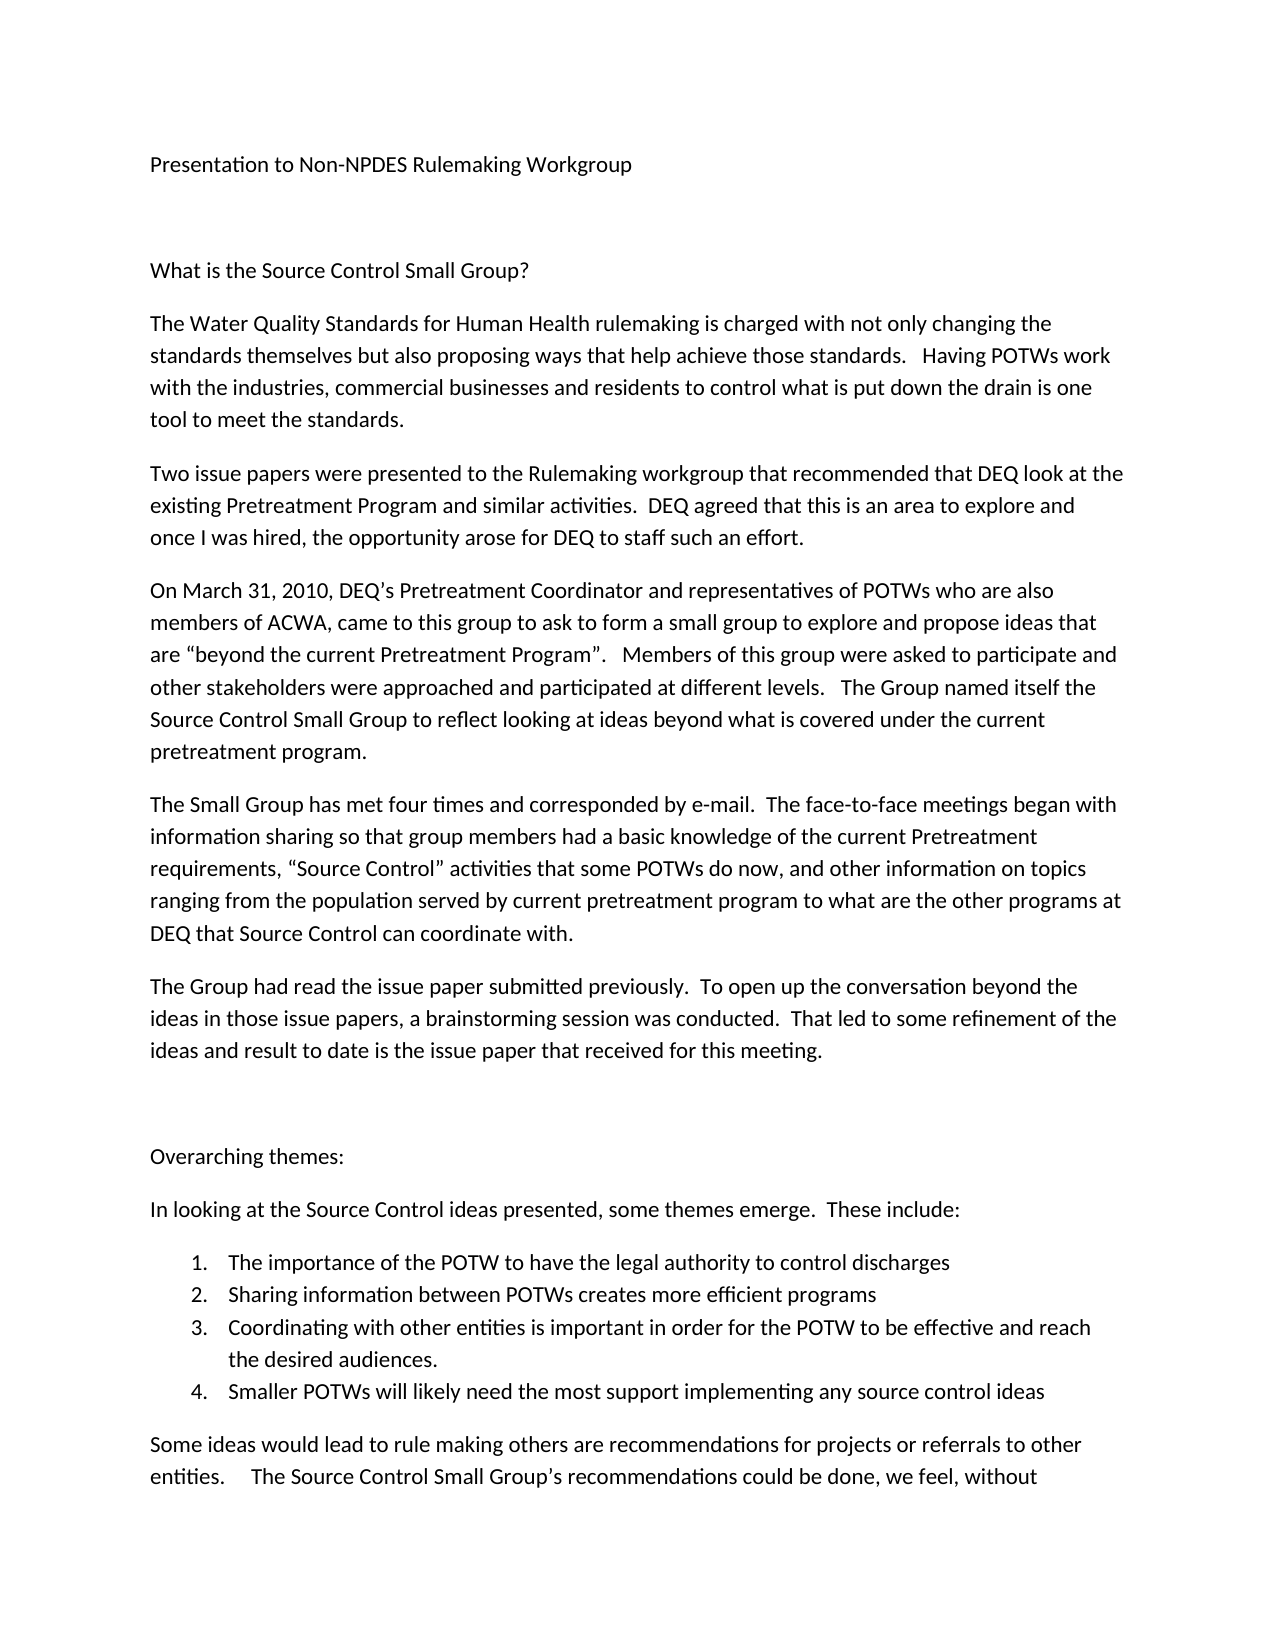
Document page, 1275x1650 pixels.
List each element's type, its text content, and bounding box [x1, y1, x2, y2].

list Sharing information between POTWs creates more efficient programs [191, 1280, 1125, 1308]
text The Water Quality Standards for Human Health rulemaking is charged with not only changing the standards themselves but also proposing ways that help achieve those standards. Having POTWs work with the industries, commercial businesses and residents to control what is put down the drain is one tool to meet the standards. [150, 309, 1125, 434]
list Smaller POTWs will likely need the most support implementing any source control ideas [191, 1377, 1125, 1405]
text The Small Group has met four times and corresponded by e-mail. The face-to-face meetings began with information sharing so that group members had a basic knowledge of the current Pretreatment requirements, “Source Control” activities that some POTWs do now, and other information on topics ranging from the population served by current pretreatment program to what are the other programs at DEQ that Source Control can coordinate with. [150, 790, 1125, 947]
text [150, 1430, 1125, 1490]
text What is the Source Control Small Group? [150, 256, 1125, 284]
text Two issue papers were presented to the Rulemaking workgroup that recommended that DEQ look at the existing Pretreatment Program and similar activities. DEQ agreed that this is an area to explore and once I was hired, the opportunity arose for DEQ to staff such an effort. [150, 459, 1125, 551]
text Presentation to Non-NPDES Rulemaking Workgroup [150, 150, 1125, 178]
text In looking at the Source Control ideas presented, some themes emerge. These include: [150, 1195, 1125, 1223]
list The importance of the POTW to have the legal authority to control discharges [191, 1248, 1125, 1276]
text The Group had read the issue paper submitted previously. To open up the conversation beyond the ideas in those issue papers, a brainstorming session was conducted. That led to some refinement of the ideas and result to date is the issue paper that received for this meeting. [150, 972, 1125, 1064]
list Coordinating with other entities is important in order for the POTW to be effective and reach the desired audiences. [191, 1313, 1125, 1373]
text Overarching themes: [150, 1142, 1125, 1170]
text On March 31, 2010, DEQ’s Pretreatment Coordinator and representatives of POTWs who are also members of ACWA, came to this group to ask to form a small group to explore and propose ideas that are “beyond the current Pretreatment Program”. Members of this group were asked to participate and other stakeholders were approached and participated at different levels. The Group named itself the Source Control Small Group to reflect looking at ideas beyond what is covered under the current pretreatment program. [150, 576, 1125, 765]
